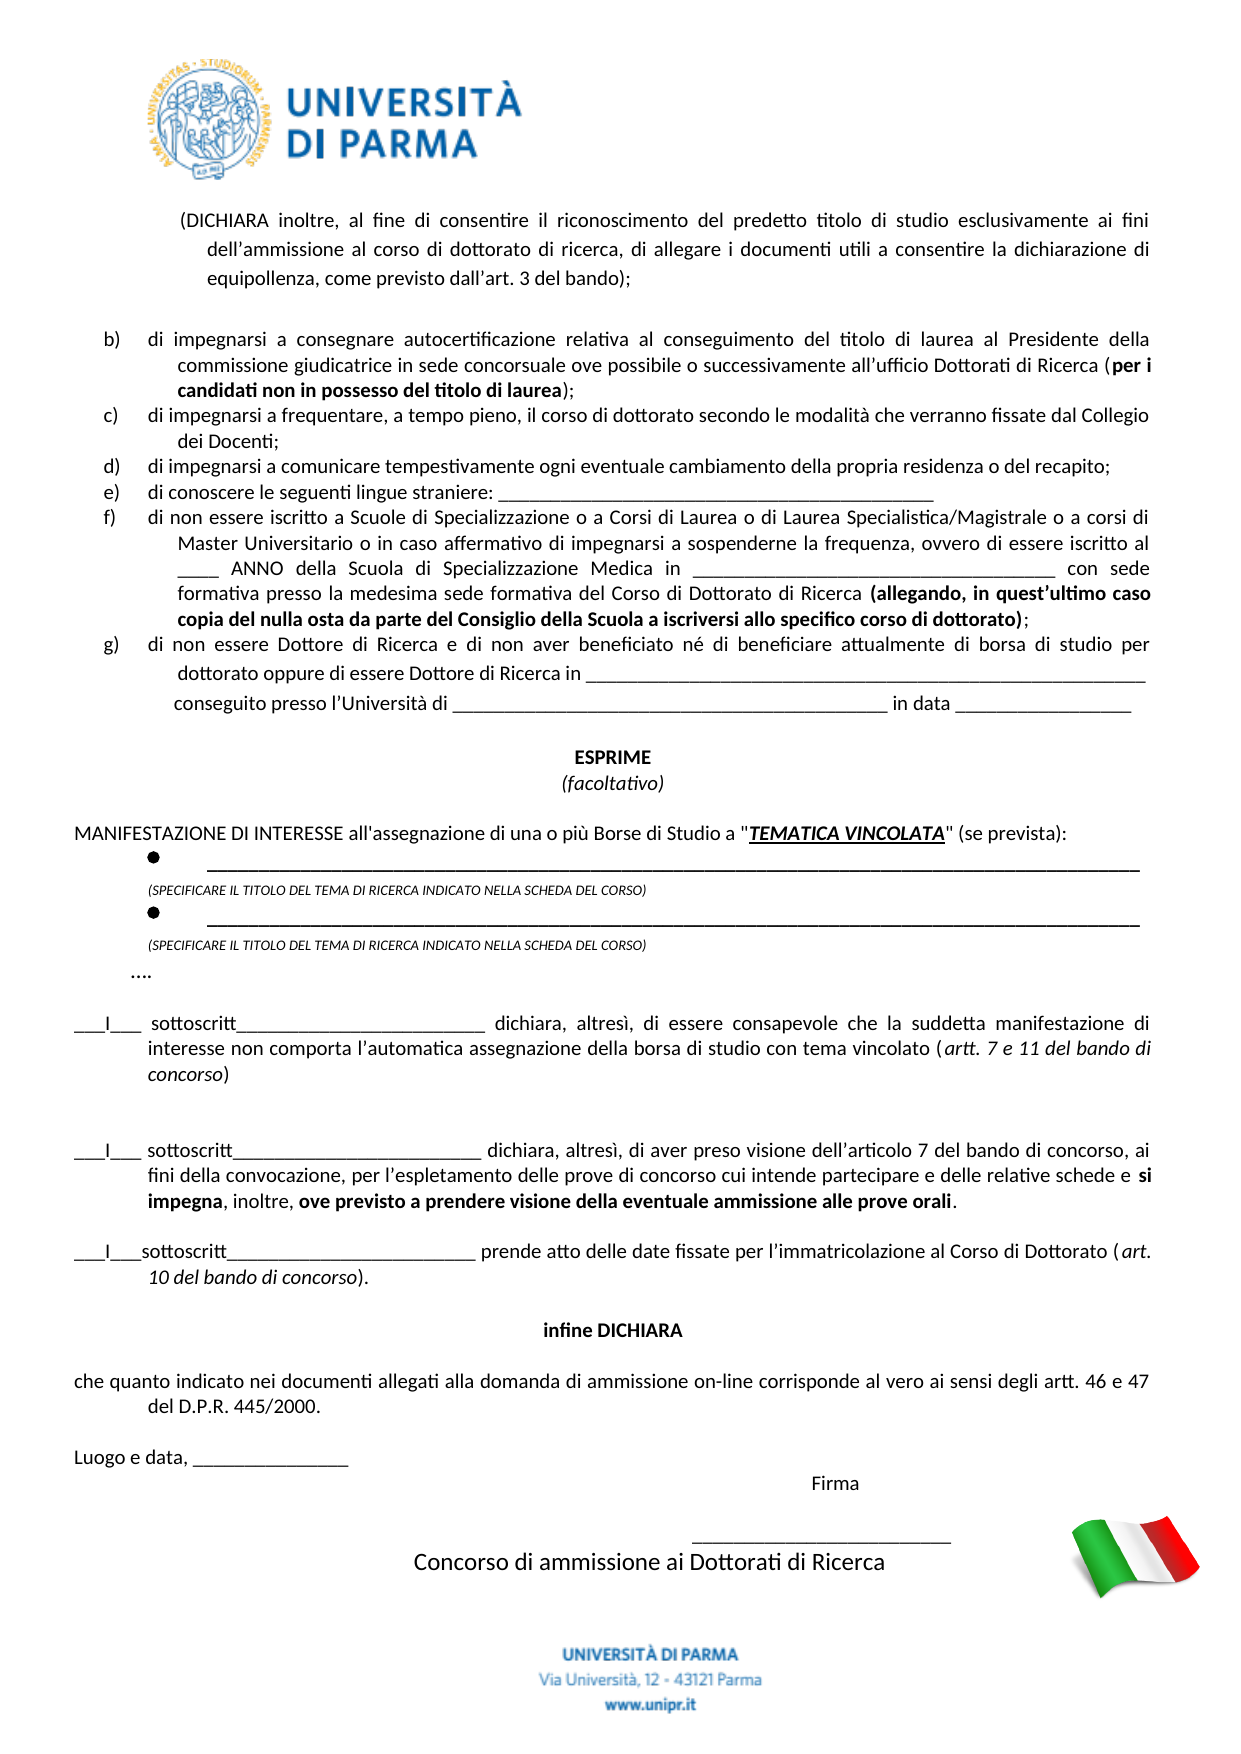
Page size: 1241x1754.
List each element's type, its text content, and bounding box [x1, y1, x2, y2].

text Luogo e data, _______________ [74, 1444, 1152, 1470]
text ESPRIME [74, 744, 1152, 770]
list di non essere iscritto a Scuole di Specializzazione o a Corsi di Laurea o di Laurea Specialistica/Magistrale o a corsi di Master Universitario o in caso affermativo di impegnarsi a sospenderne la frequenza, ovvero di essere iscritto al ____ ANNO della Scuola di Specializzazione Medica in ___________________________________ con sede formativa presso la medesima sede formativa del Corso di Dottorato di Ricerca (allegando, in quest’ultimo caso copia del nulla osta da parte del Consiglio della Scuola a iscriversi allo specifico corso di dottorato); [103, 504, 1152, 631]
text _________________________ [664, 1521, 1152, 1546]
text (SPECIFICARE IL TITOLO DEL TEMA DI RICERCA INDICATO NELLA SCHEDA DEL CORSO) [148, 936, 1152, 954]
text conseguito presso l’Università di __________________________________________ in data _________________ [103, 690, 1152, 715]
text infine DICHIARA [74, 1317, 1152, 1343]
text …. [74, 956, 1152, 984]
text (DICHIARA inoltre, al fine di consentire il riconoscimento del predetto titolo di studio esclusivamente ai fini dell’ammissione al corso di dottorato di ricerca, di allegare i documenti utili a consentire la dichiarazione di equipollenza, come previsto dall’art. 3 del bando); [133, 207, 1152, 291]
text che quanto indicato nei documenti allegati alla domanda di ammissione on-line corrisponde al vero ai sensi degli artt. 46 e 47 del D.P.R. 445/2000. [74, 1368, 1152, 1419]
text ___I___ sottoscritt________________________ dichiara, altresì, di aver preso visione dell’articolo 7 del bando di concorso, ai fini della convocazione, per l’espletamento delle prove di concorso cui intende partecipare e delle relative schede e si impegna, inoltre, ove previsto a prendere visione della eventuale ammissione alle prove orali. [74, 1137, 1152, 1213]
text MANIFESTAZIONE DI INTERESSE all'assegnazione di una o più Borse di Studio a "TEMATICA VINCOLATA" (se prevista): [74, 821, 1152, 846]
list di impegnarsi a consegnare autocertificazione relativa al conseguimento del titolo di laurea al Presidente della commissione giudicatrice in sede concorsuale ove possibile o successivamente all’ufficio Dottorati di Ricerca (per i candidati non in possesso del titolo di laurea); [103, 326, 1152, 403]
text ___I___sottoscritt________________________ prende atto delle date fissate per l’immatricolazione al Corso di Dottorato (art. 10 del bando di concorso). [74, 1239, 1152, 1289]
text Firma [74, 1470, 1152, 1495]
list __________________________________________________________________________________________ [148, 846, 1152, 876]
picture [1069, 1483, 1201, 1616]
list __________________________________________________________________________________________ [148, 901, 1152, 932]
list di non essere Dottore di Ricerca e di non aver beneficiato né di beneficiare attualmente di borsa di studio per dottorato oppure di essere Dottore di Ricerca in ______________________________________________________ [103, 631, 1152, 686]
text (facoltativo) [74, 770, 1152, 795]
list di impegnarsi a frequentare, a tempo pieno, il corso di dottorato secondo le modalità che verranno fissate dal Collegio dei Docenti; [103, 403, 1152, 453]
text ___I___ sottoscritt________________________ dichiara, altresì, di essere consapevole che la suddetta manifestazione di interesse non comporta l’automatica assegnazione della borsa di studio con tema vincolato (artt. 7 e 11 del bando di concorso) [74, 1010, 1152, 1086]
list di conoscere le seguenti lingue straniere: __________________________________________ [103, 479, 1152, 504]
list di impegnarsi a comunicare tempestivamente ogni eventuale cambiamento della propria residenza o del recapito; [103, 453, 1152, 479]
text (SPECIFICARE IL TITOLO DEL TEMA DI RICERCA INDICATO NELLA SCHEDA DEL CORSO) [148, 881, 1152, 899]
subtitle Concorso di ammissione ai Dottorati di Ricerca [148, 1546, 1152, 1577]
